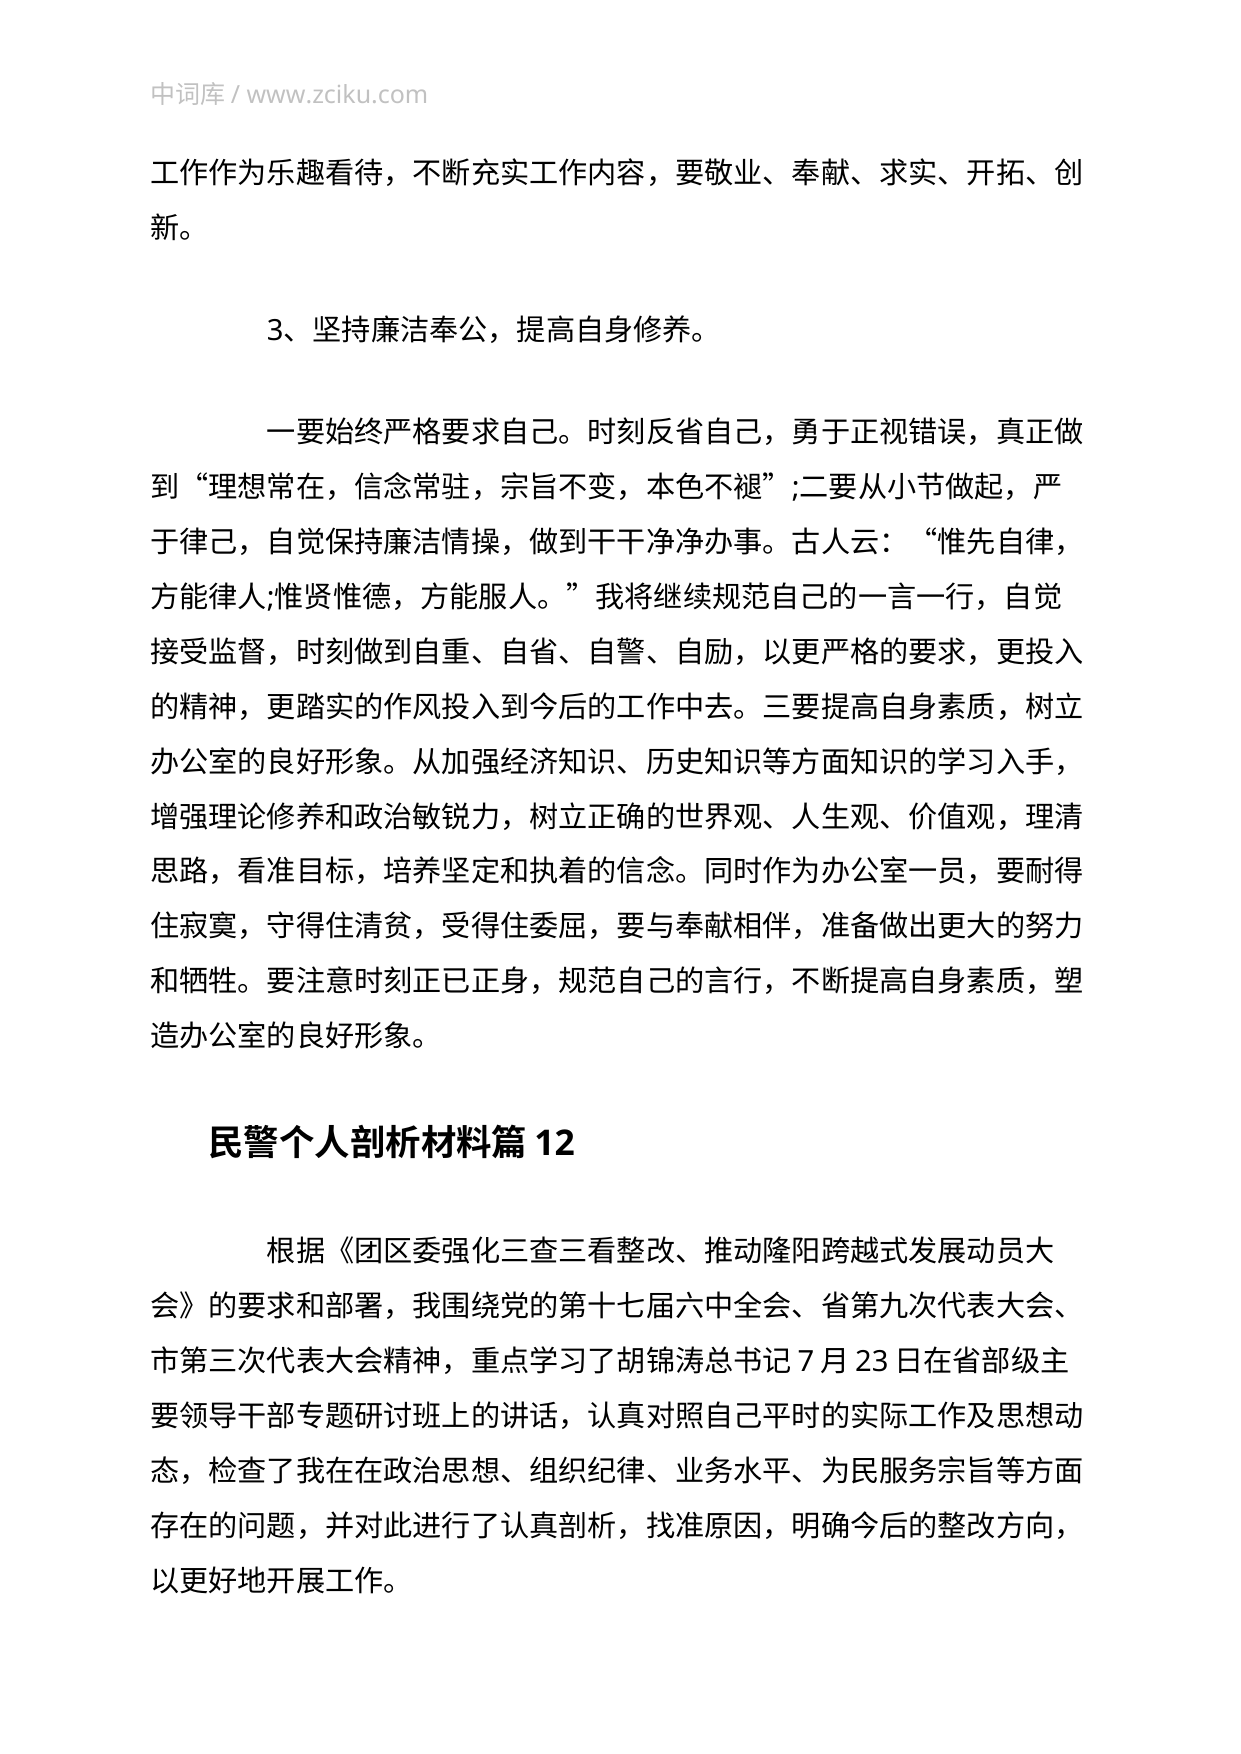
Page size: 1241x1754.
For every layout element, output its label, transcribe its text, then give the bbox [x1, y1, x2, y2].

text 一要始终严格要求自己。时刻反省自己，勇于正视错误，真正做到“理想常在，信念常驻，宗旨不变，本色不褪”;二要从小节做起，严于律己，自觉保持廉洁情操，做到干干净净办事。古人云：“惟先自律，方能律人;惟贤惟德，方能服人。”我将继续规范自己的一言一行，自觉接受监督，时刻做到自重、自省、自警、自励，以更严格的要求，更投入的精神，更踏实的作风投入到今后的工作中去。三要提高自身素质，树立办公室的良好形象。从加强经济知识、历史知识等方面知识的学习入手，增强理论修养和政治敏锐力，树立正确的世界观、人生观、价值观，理清思路，看准目标，培养坚定和执着的信念。同时作为办公室一员，要耐得住寂寞，守得住清贫，受得住委屈，要与奉献相伴，准备做出更大的努力和牺牲。要注意时刻正已正身，规范自己的言行，不断提高自身素质，塑造办公室的良好形象。 [150, 409, 1090, 1055]
text 3、坚持廉洁奉公，提高自身修养。 [150, 307, 1090, 349]
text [150, 150, 1090, 247]
text 根据《团区委强化三查三看整改、推动隆阳跨越式发展动员大会》的要求和部署，我围绕党的第十七届六中全会、省第九次代表大会、市第三次代表大会精神，重点学习了胡锦涛总书记7月23日在省部级主要领导干部专题研讨班上的讲话，认真对照自己平时的实际工作及思想动态，检查了我在在政治思想、组织纪律、业务水平、为民服务宗旨等方面存在的问题，并对此进行了认真剖析，找准原因，明确今后的整改方向，以更好地开展工作。 [150, 1228, 1090, 1600]
text 民警个人剖析材料篇12 [150, 1114, 1090, 1166]
